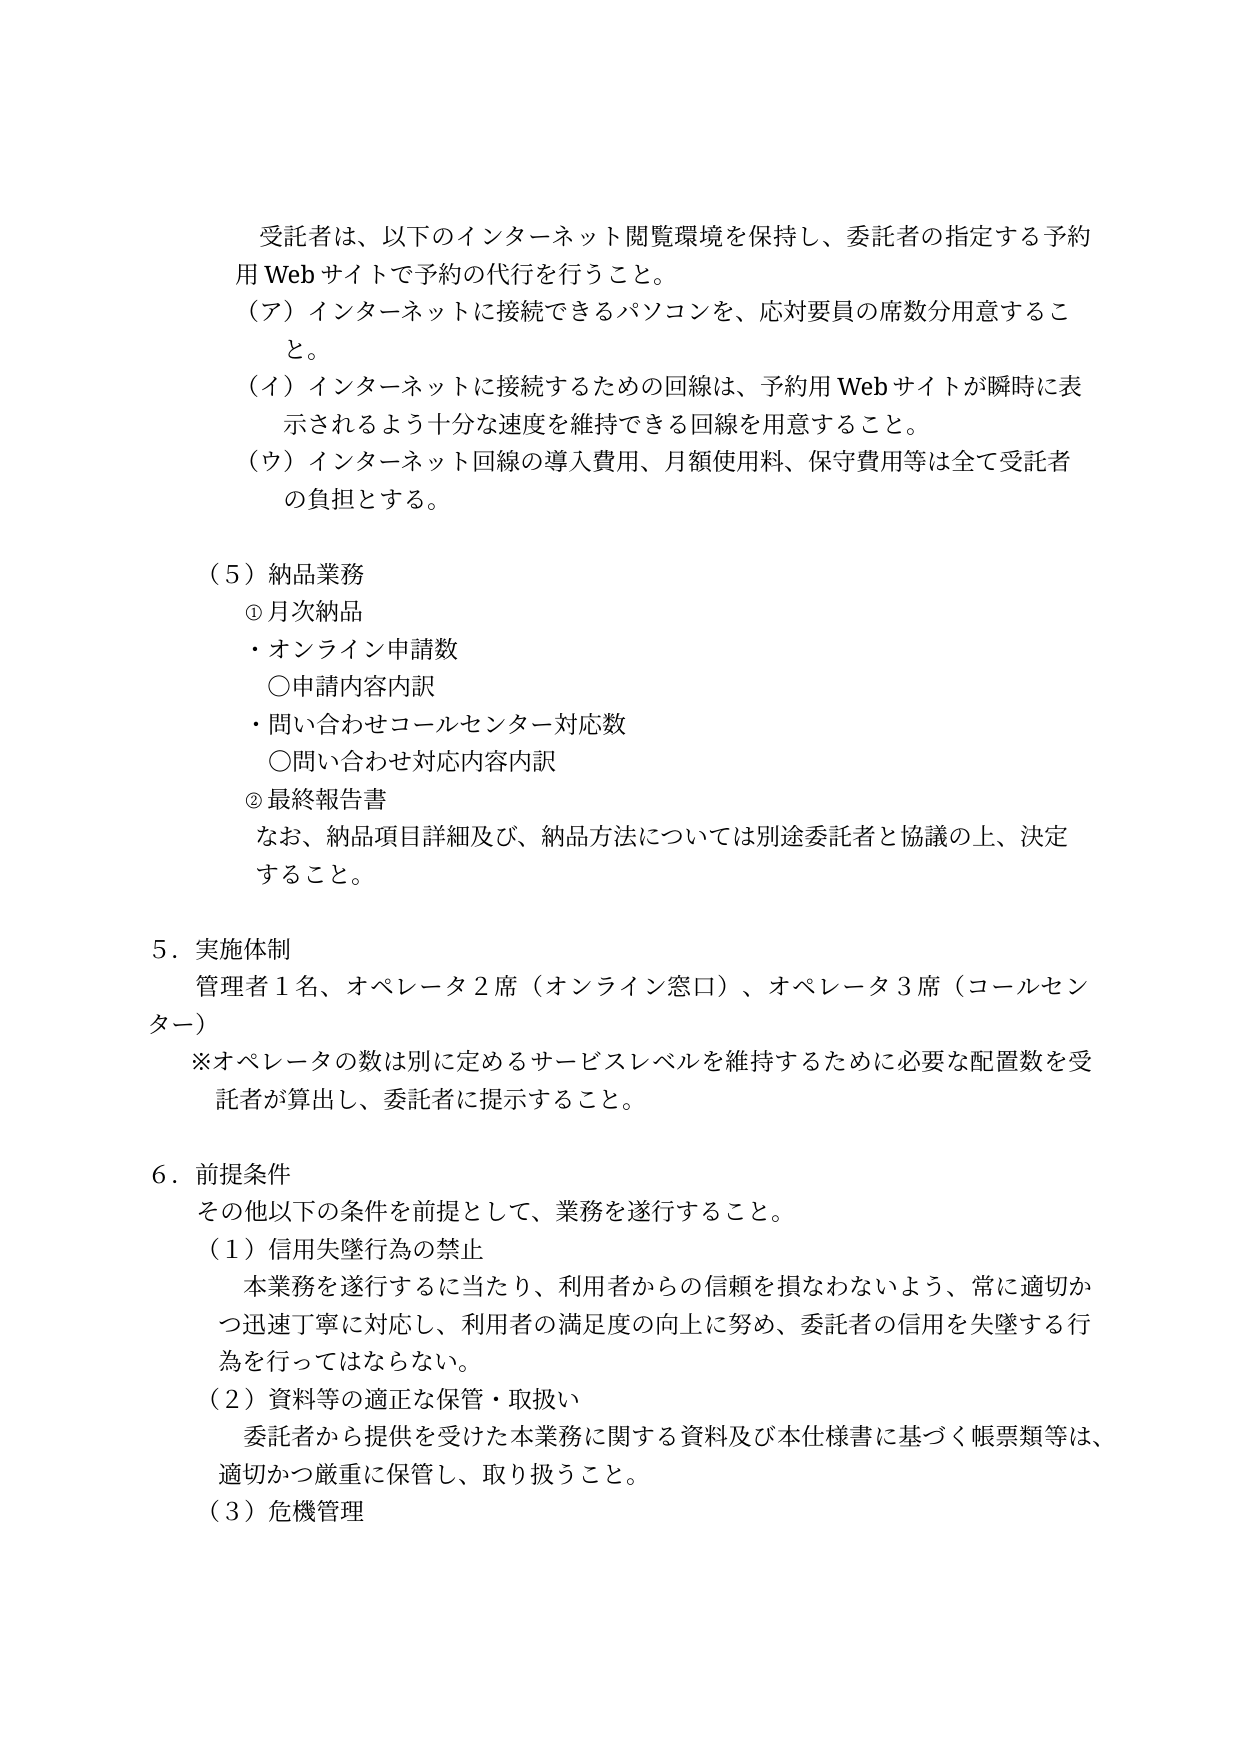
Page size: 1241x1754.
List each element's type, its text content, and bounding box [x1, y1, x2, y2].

text ①月次納品 [173, 592, 1092, 629]
text なお、納品項目詳細及び、納品方法については別途委託者と協議の上、決定 [194, 817, 1092, 854]
text （ア）インターネットに接続できるパソコンを、応対要員の席数分用意すること。 [235, 292, 1092, 367]
text ※オペレータの数は別に定めるサービスレベルを維持するために必要な配置数を受託者が算出し、委託者に提示すること。 [191, 1042, 1092, 1117]
text （３）危機管理 [173, 1492, 1092, 1529]
text 本業務を遂行するに当たり、利用者からの信頼を損なわないよう、常に適切かつ迅速丁寧に対応し、利用者の満足度の向上に努め、委託者の信用を失墜する行為を行ってはならない。 [194, 1267, 1092, 1379]
text （１）信用失墜行為の禁止 [173, 1229, 1092, 1267]
text （５）納品業務 [173, 554, 1092, 592]
text 委託者から提供を受けた本業務に関する資料及び本仕様書に基づく帳票類等は、適切かつ厳重に保管し、取り扱うこと。 [194, 1417, 1092, 1492]
text ・オンライン申請数 [148, 629, 1092, 667]
text 受託者は、以下のインターネット閲覧環境を保持し、委託者の指定する予約用Webサイトで予約の代行を行うこと。 [235, 217, 1092, 292]
text （イ）インターネットに接続するための回線は、予約用Webサイトが瞬時に表 示されるよう十分な速度を維持できる回線を用意すること。 [235, 367, 1092, 442]
text ○申請内容内訳 [148, 667, 1092, 704]
text ・問い合わせコールセンター対応数 [173, 704, 1092, 742]
text ②最終報告書 [173, 779, 1092, 817]
text 〇問い合わせ対応内容内訳 [173, 742, 1092, 779]
text ５．実施体制 [148, 929, 1092, 967]
text すること。 [148, 854, 1092, 892]
text ６．前提条件 [148, 1154, 1092, 1192]
text （ウ）インターネット回線の導入費用、月額使用料、保守費用等は全て受託者の負担とする。 [235, 442, 1092, 517]
text その他以下の条件を前提として、業務を遂行すること。 [173, 1192, 1092, 1229]
text （２）資料等の適正な保管・取扱い [173, 1379, 1092, 1417]
text 管理者１名、オペレータ２席（オンライン窓口）、オペレータ３席（コールセンター） [148, 967, 1092, 1042]
